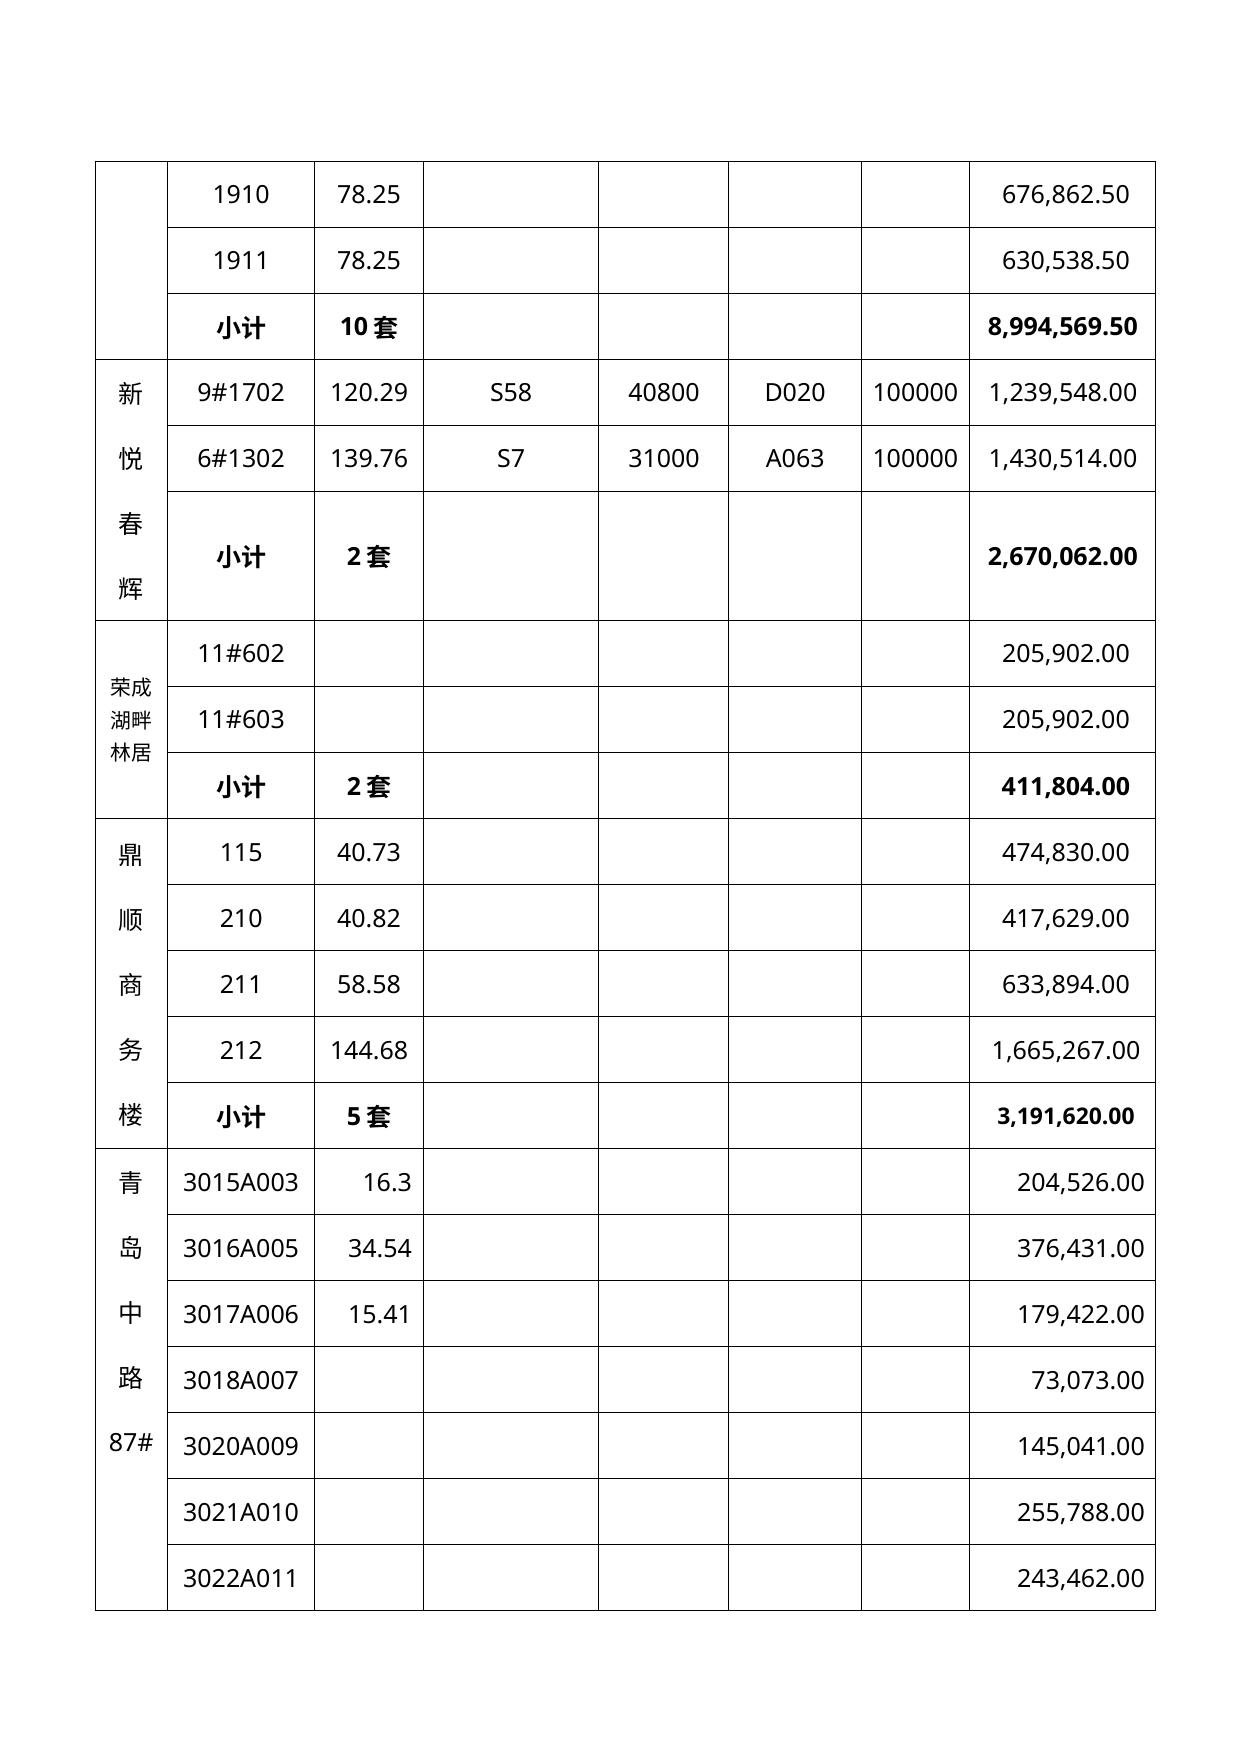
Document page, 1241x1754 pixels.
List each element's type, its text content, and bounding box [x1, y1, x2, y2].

table_cell [599, 951, 728, 1016]
table_cell 1,665,267.00 [970, 1017, 1155, 1082]
table_cell 5套 [315, 1083, 423, 1148]
table_cell [599, 687, 728, 752]
table_cell [424, 1017, 598, 1082]
table_cell [729, 819, 861, 884]
table_cell [862, 1545, 969, 1610]
table_cell [599, 885, 728, 950]
table_cell 144.68 [315, 1017, 423, 1082]
table_cell 411,804.00 [970, 753, 1155, 818]
table_cell 40.73 [315, 819, 423, 884]
table_cell [729, 753, 861, 818]
table_cell [599, 1347, 728, 1412]
table_cell [729, 1347, 861, 1412]
table_cell 2套 [315, 492, 423, 620]
table_cell [424, 1413, 598, 1478]
table_cell [424, 687, 598, 752]
table_cell 1,430,514.00 [970, 426, 1155, 491]
table_cell [424, 162, 598, 227]
table_cell [424, 885, 598, 950]
table_cell [599, 1413, 728, 1478]
table_cell [729, 492, 861, 620]
table_cell [599, 1545, 728, 1610]
table_cell 120.29 [315, 360, 423, 425]
table_cell 417,629.00 [970, 885, 1155, 950]
table_cell 15.41 [315, 1281, 423, 1346]
table_cell 243,462.00 [970, 1545, 1155, 1610]
table_cell 179,422.00 [970, 1281, 1155, 1346]
table_cell 6#1302 [168, 426, 314, 491]
table_cell [599, 1083, 728, 1148]
table_cell [424, 753, 598, 818]
table_cell [424, 951, 598, 1016]
table_cell [315, 1413, 423, 1478]
table_cell [599, 819, 728, 884]
table_cell [599, 492, 728, 620]
table_cell 3022A011 [168, 1545, 314, 1610]
table_cell [599, 162, 728, 227]
table_cell [862, 162, 969, 227]
table_cell [729, 1479, 861, 1544]
table_cell 376,431.00 [970, 1215, 1155, 1280]
table_cell [729, 294, 861, 359]
table_cell 78.25 [315, 228, 423, 293]
table_cell [424, 1083, 598, 1148]
table_cell 青岛中路87# [96, 1149, 167, 1610]
table_cell [599, 1149, 728, 1214]
table_cell 145,041.00 [970, 1413, 1155, 1478]
table_cell 3018A007 [168, 1347, 314, 1412]
table_cell [424, 1545, 598, 1610]
table_cell [729, 1281, 861, 1346]
table_cell [599, 1215, 728, 1280]
table_cell [862, 1215, 969, 1280]
table_cell [862, 294, 969, 359]
table_cell 73,073.00 [970, 1347, 1155, 1412]
table_cell S58 [424, 360, 598, 425]
table_cell 2,670,062.00 [970, 492, 1155, 620]
table_cell 31000 [599, 426, 728, 491]
table_cell 3017A006 [168, 1281, 314, 1346]
table_cell [862, 1017, 969, 1082]
table_cell 3021A010 [168, 1479, 314, 1544]
table_cell [424, 621, 598, 686]
table_cell 40800 [599, 360, 728, 425]
table_cell 荣成湖畔林居 [96, 621, 167, 818]
table_cell 78.25 [315, 162, 423, 227]
table_cell [862, 951, 969, 1016]
table_cell 204,526.00 [970, 1149, 1155, 1214]
table_cell [424, 819, 598, 884]
table_cell 211 [168, 951, 314, 1016]
table_cell [424, 228, 598, 293]
table_cell [599, 228, 728, 293]
table_cell 10套 [315, 294, 423, 359]
table_cell 1,239,548.00 [970, 360, 1155, 425]
table_cell [862, 1281, 969, 1346]
table_cell 139.76 [315, 426, 423, 491]
table_cell 新悦春辉 [96, 360, 167, 620]
table_cell 9#1702 [168, 360, 314, 425]
table_cell [862, 819, 969, 884]
table_cell 633,894.00 [970, 951, 1155, 1016]
table_cell 小计 [168, 492, 314, 620]
table_cell 3020A009 [168, 1413, 314, 1478]
table_cell [862, 1413, 969, 1478]
table_cell 3015A003 [168, 1149, 314, 1214]
table_cell 11#602 [168, 621, 314, 686]
table_cell [729, 1545, 861, 1610]
table_cell [424, 1347, 598, 1412]
table_cell 小计 [168, 294, 314, 359]
table_cell [315, 1347, 423, 1412]
table_cell [862, 492, 969, 620]
table_cell [862, 621, 969, 686]
table_cell 11#603 [168, 687, 314, 752]
table_cell [862, 687, 969, 752]
table_cell [862, 885, 969, 950]
table_cell [729, 228, 861, 293]
table_cell [729, 687, 861, 752]
table_cell S7 [424, 426, 598, 491]
table_cell [729, 1017, 861, 1082]
table_cell [315, 1479, 423, 1544]
table_cell 小计 [168, 753, 314, 818]
table_cell 676,862.50 [970, 162, 1155, 227]
table_cell [599, 1017, 728, 1082]
table_cell [729, 1215, 861, 1280]
table_cell [599, 294, 728, 359]
table_cell 1910 [168, 162, 314, 227]
table_cell [729, 1413, 861, 1478]
table_cell 58.58 [315, 951, 423, 1016]
table_cell 115 [168, 819, 314, 884]
table_cell 40.82 [315, 885, 423, 950]
table_cell [862, 228, 969, 293]
table_cell 鼎顺商务楼 [96, 819, 167, 1148]
table_cell [729, 1083, 861, 1148]
table_cell [599, 753, 728, 818]
table_cell [315, 621, 423, 686]
table_cell 210 [168, 885, 314, 950]
table_cell [424, 294, 598, 359]
table_cell 3016A005 [168, 1215, 314, 1280]
table_cell 16.3 [315, 1149, 423, 1214]
table_cell 100000 [862, 426, 969, 491]
table_cell [862, 753, 969, 818]
table_cell 212 [168, 1017, 314, 1082]
table_cell [599, 1479, 728, 1544]
table_cell [424, 1281, 598, 1346]
table_cell [599, 1281, 728, 1346]
table_cell D020 [729, 360, 861, 425]
table_cell 34.54 [315, 1215, 423, 1280]
table_cell 小计 [168, 1083, 314, 1148]
table_cell 255,788.00 [970, 1479, 1155, 1544]
table_cell [729, 1149, 861, 1214]
table_cell [729, 885, 861, 950]
table_cell [315, 1545, 423, 1610]
table_cell [862, 1347, 969, 1412]
table_cell 205,902.00 [970, 621, 1155, 686]
table_cell [862, 1479, 969, 1544]
table_cell 8,994,569.50 [970, 294, 1155, 359]
table_cell 630,538.50 [970, 228, 1155, 293]
table_cell [729, 951, 861, 1016]
table_cell [315, 687, 423, 752]
table_cell [424, 492, 598, 620]
table_cell [862, 1083, 969, 1148]
table_cell 100000 [862, 360, 969, 425]
table_cell 205,902.00 [970, 687, 1155, 752]
table_cell [424, 1149, 598, 1214]
table_cell [424, 1215, 598, 1280]
table_cell 474,830.00 [970, 819, 1155, 884]
table_cell 1911 [168, 228, 314, 293]
table_cell [862, 1149, 969, 1214]
table_cell 3,191,620.00 [970, 1083, 1155, 1148]
table_cell [424, 1479, 598, 1544]
table_cell [599, 621, 728, 686]
table_cell [729, 162, 861, 227]
table_cell 2套 [315, 753, 423, 818]
table_cell A063 [729, 426, 861, 491]
table_cell [729, 621, 861, 686]
